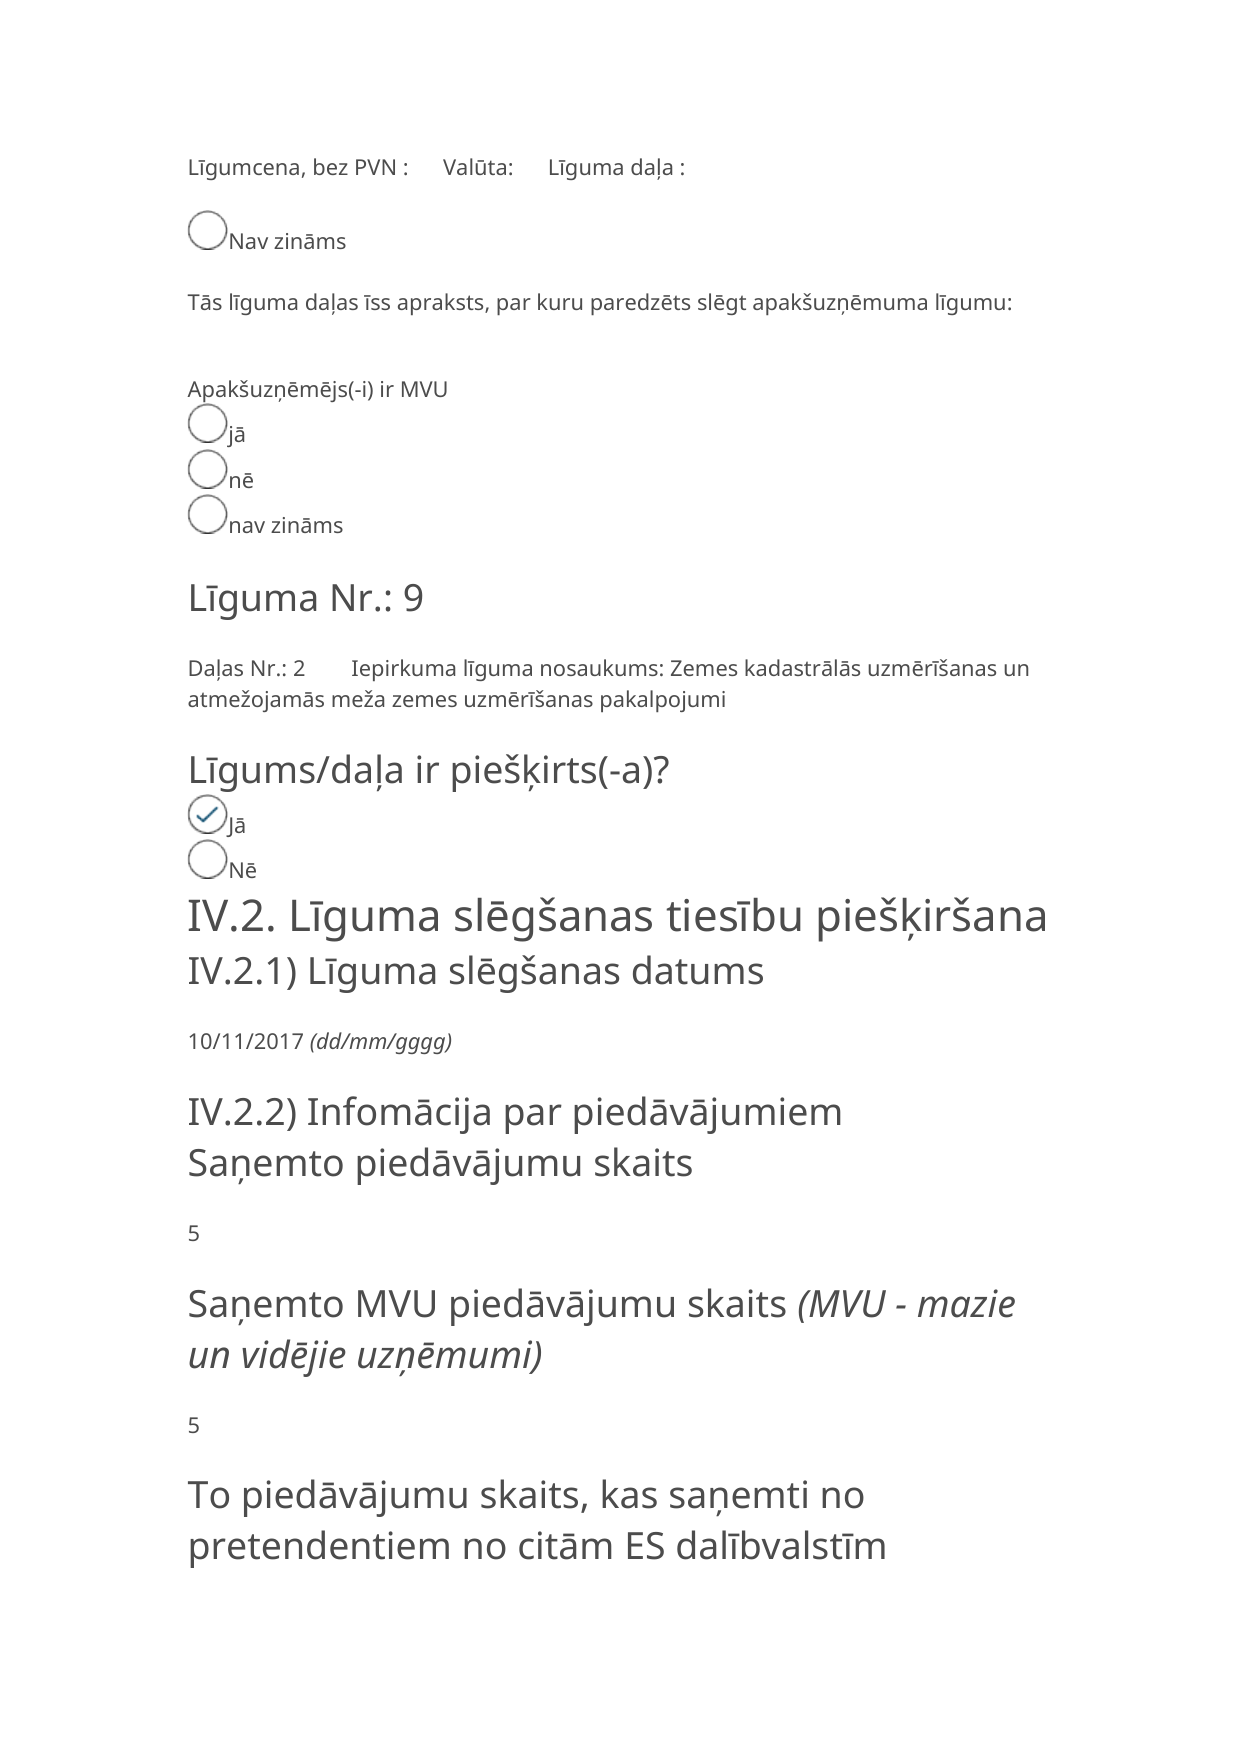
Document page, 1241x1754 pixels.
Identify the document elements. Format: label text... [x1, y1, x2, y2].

text Saņemto piedāvājumu skaits [187, 1136, 1053, 1187]
text nē [187, 449, 1053, 494]
text Līgumcena, bez PVN : Valūta: Līguma daļa : [187, 150, 1053, 181]
picture [187, 839, 229, 879]
text Daļas Nr.: 2 Iepirkuma līguma nosaukums: Zemes kadastrālās uzmērīšanas un atmežojamās meža zemes uzmērīšanas pakalpojumi [187, 651, 1053, 714]
text IV.2. Līguma slēgšanas tiesību piešķiršana [187, 885, 1053, 944]
text Nav zināms [187, 210, 1053, 256]
text 5 [187, 1216, 1053, 1248]
text nav zināms [187, 494, 1053, 540]
text Līguma Nr.: 9 [187, 571, 1053, 622]
text IV.2.1) Līguma slēgšanas datums [187, 944, 1053, 996]
text Saņemto MVU piedāvājumu skaits (MVU - mazie un vidējie uzņēmumi) [187, 1277, 1053, 1379]
text IV.2.2) Infomācija par piedāvājumiem [187, 1085, 1053, 1136]
text 5 [187, 1408, 1053, 1439]
text Tās līguma daļas īss apraksts, par kuru paredzēts slēgt apakšuzņēmuma līgumu: [187, 285, 1053, 316]
text 10/11/2017 (dd/mm/gggg) [187, 1025, 1053, 1056]
picture [187, 794, 229, 834]
text To piedāvājumu skaits, kas saņemti no pretendentiem no citām ES dalībvalstīm [187, 1468, 1053, 1571]
picture [187, 494, 229, 534]
text Jā [187, 794, 1053, 839]
text Apakšuzņēmējs(-i) ir MVU [187, 341, 1053, 404]
text Nē [187, 839, 1053, 885]
picture [187, 403, 229, 443]
picture [187, 449, 229, 489]
text jā [187, 404, 1053, 449]
text Līgums/daļa ir piešķirts(-a)? [187, 743, 1053, 794]
picture [187, 210, 229, 250]
